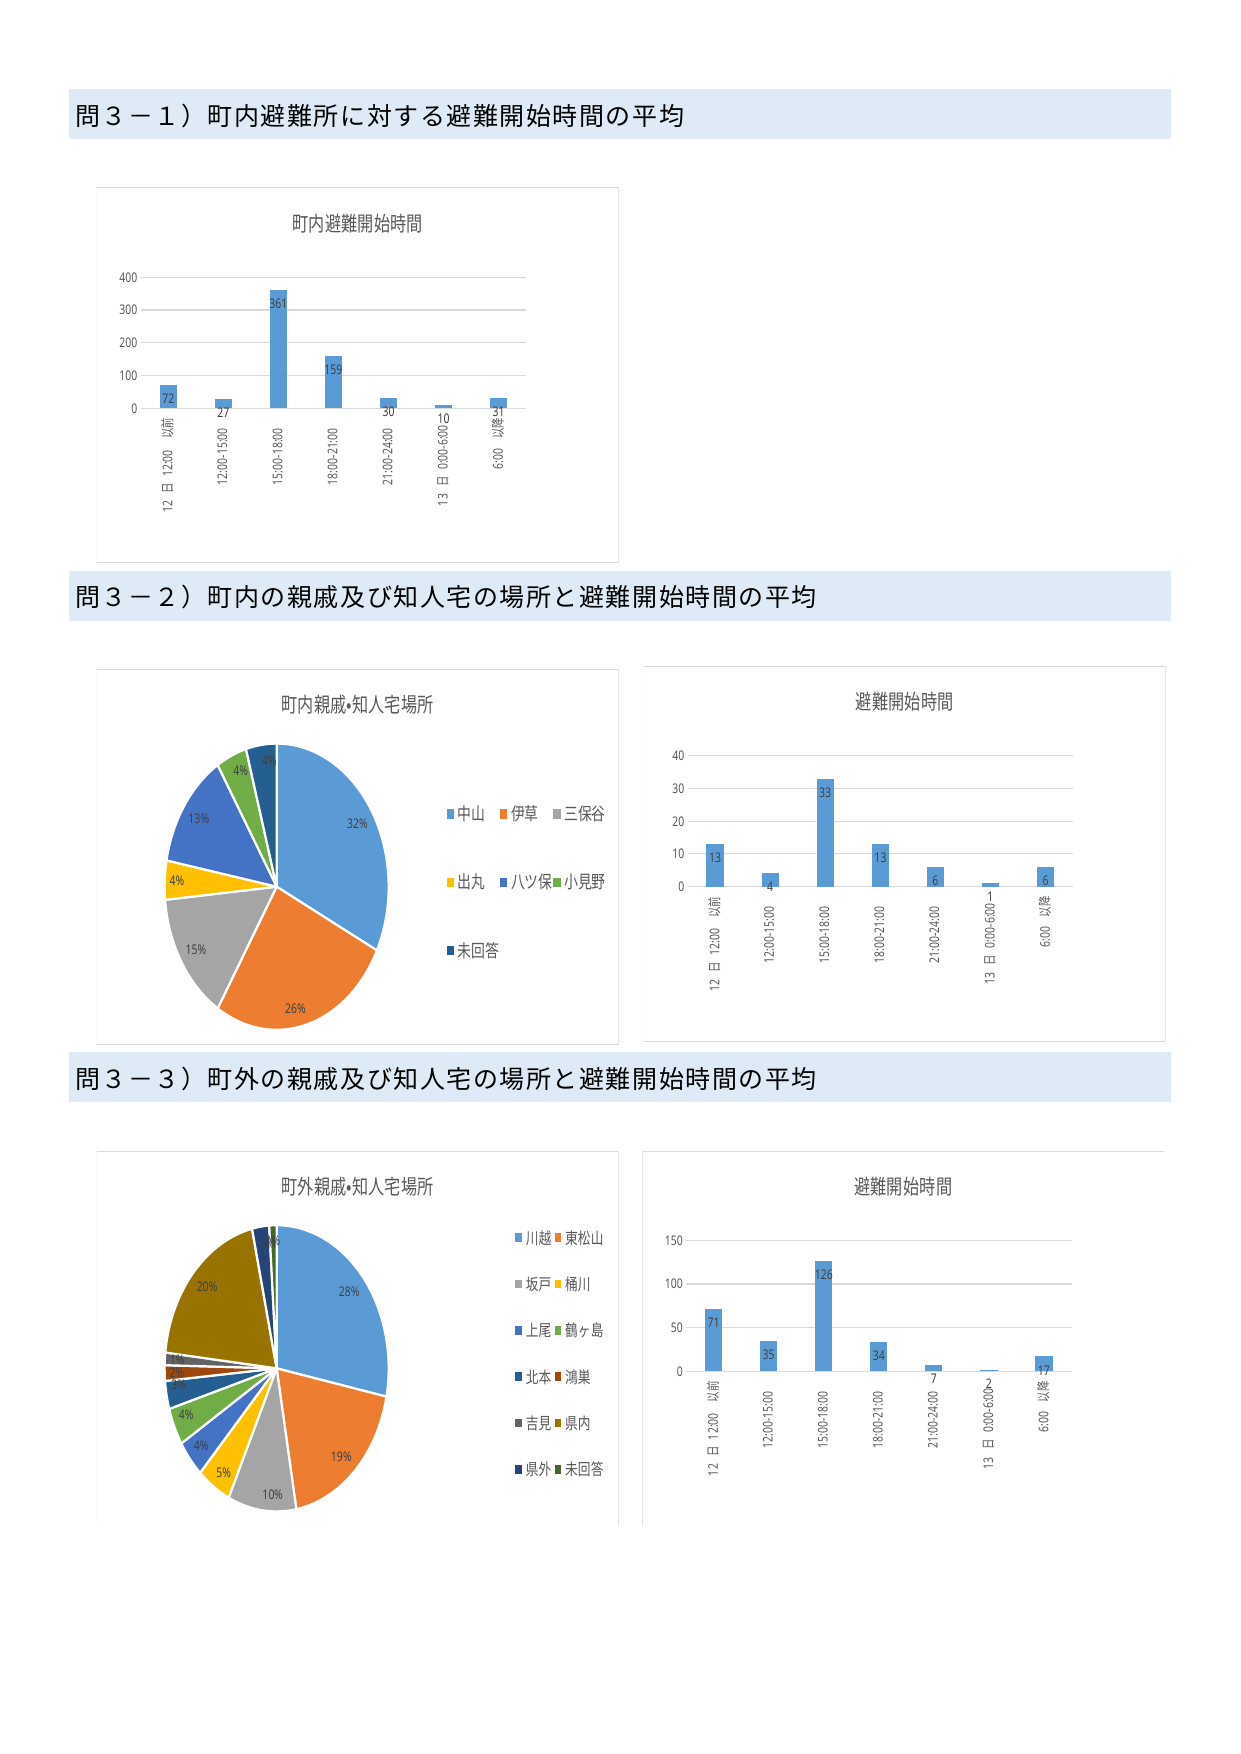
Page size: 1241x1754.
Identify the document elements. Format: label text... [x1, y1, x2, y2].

subtitle 問３－３）町外の親戚及び知人宅の場所と避難開始時間の平均 [75, 1059, 1165, 1096]
subtitle 問３－１）町内避難所に対する避難開始時間の平均 [75, 96, 1165, 133]
subtitle 問３－２）町内の親戚及び知人宅の場所と避難開始時間の平均 [75, 577, 1165, 615]
